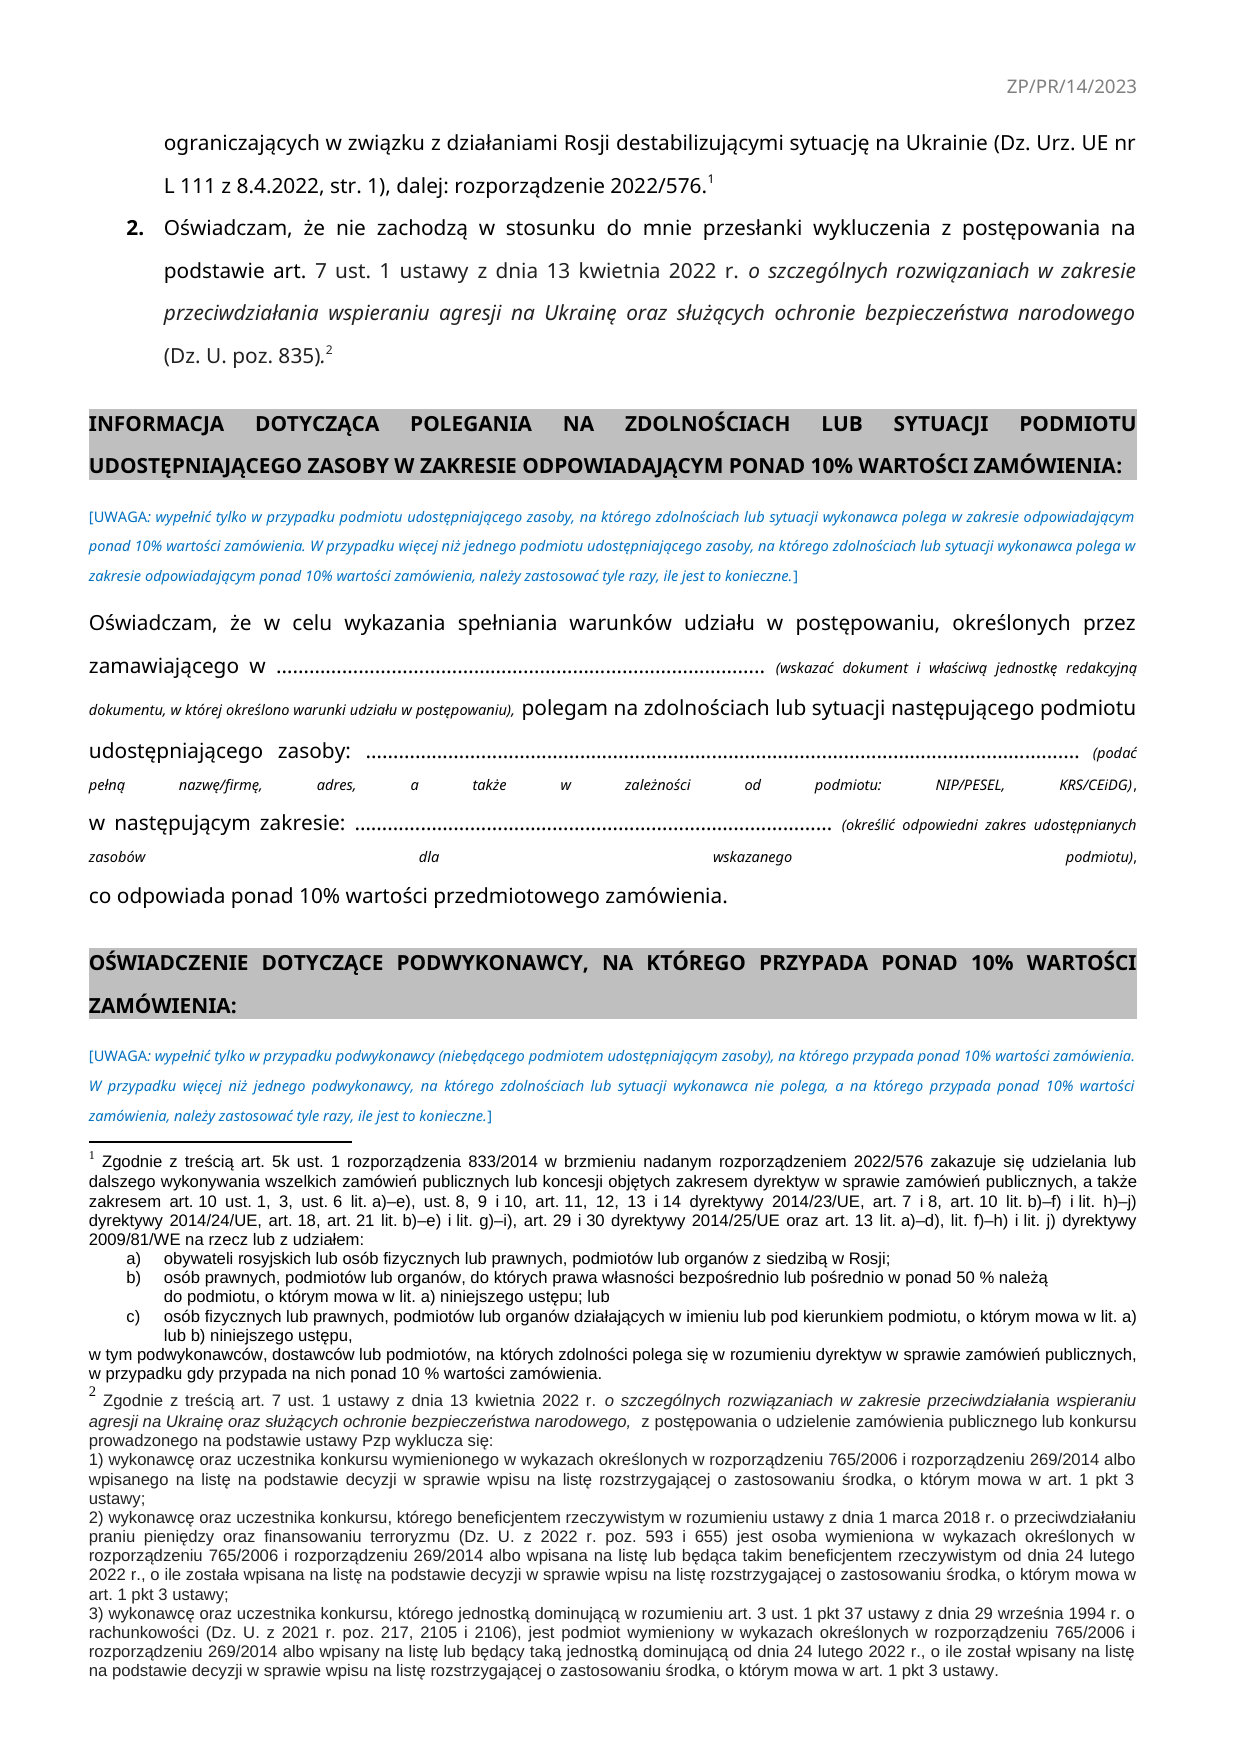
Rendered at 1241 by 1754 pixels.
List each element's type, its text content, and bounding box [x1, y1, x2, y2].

list Oświadczam, że nie zachodzą w stosunku do mnie przesłanki wykluczenia z postępowania na podstawie art. 7 ust. 1 ustawy z dnia 13 kwietnia 2022 r. o szczególnych rozwiązaniach w zakresie przeciwdziałania wspieraniu agresji na Ukrainę oraz służących ochronie bezpieczeństwa narodowego (Dz. U. poz. 835). [126, 213, 1137, 369]
text Oświadczam, że w celu wykazania spełniania warunków udziału w postępowaniu, określonych przez zamawiającego w ………………………………………………………...………………….. (wskazać dokument i właściwą jednostkę redakcyjną dokumentu, w której określono warunki udziału w postępowaniu), polegam na zdolnościach lub sytuacji następującego podmiotu udostępniającego zasoby: ………………………………………………………………………...…………………………………….… (podać pełną nazwę/firmę, adres, a także w zależności od podmiotu: NIP/PESEL, KRS/CEiDG), w następującym zakresie: …………………………………………………………………………… (określić odpowiedni zakres udostępnianych zasobów dla wskazanego podmiotu), co odpowiada ponad 10% wartości przedmiotowego zamówienia. [89, 608, 1137, 909]
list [126, 128, 1137, 199]
text [UWAGA: wypełnić tylko w przypadku podmiotu udostępniającego zasoby, na którego zdolnościach lub sytuacji wykonawca polega w zakresie odpowiadającym ponad 10% wartości zamówienia. W przypadku więcej niż jednego podmiotu udostępniającego zasoby, na którego zdolnościach lub sytuacji wykonawca polega w zakresie odpowiadającym ponad 10% wartości zamówienia, należy zastosować tyle razy, ile jest to konieczne.] [89, 506, 1137, 586]
text INFORMACJA DOTYCZĄCA POLEGANIA NA ZDOLNOŚCIACH LUB SYTUACJI PODMIOTU UDOSTĘPNIAJĄCEGO ZASOBY W ZAKRESIE ODPOWIADAJĄCYM PONAD 10% WARTOŚCI ZAMÓWIENIA: [89, 409, 1137, 480]
text [UWAGA: wypełnić tylko w przypadku podwykonawcy (niebędącego podmiotem udostępniającym zasoby), na którego przypada ponad 10% wartości zamówienia. W przypadku więcej niż jednego podwykonawcy, na którego zdolnościach lub sytuacji wykonawca nie polega, a na którego przypada ponad 10% wartości zamówienia, należy zastosować tyle razy, ile jest to konieczne.] [89, 1046, 1137, 1126]
text OŚWIADCZENIE DOTYCZĄCE PODWYKONAWCY, NA KTÓREGO PRZYPADA PONAD 10% WARTOŚCI ZAMÓWIENIA: [89, 948, 1137, 1019]
